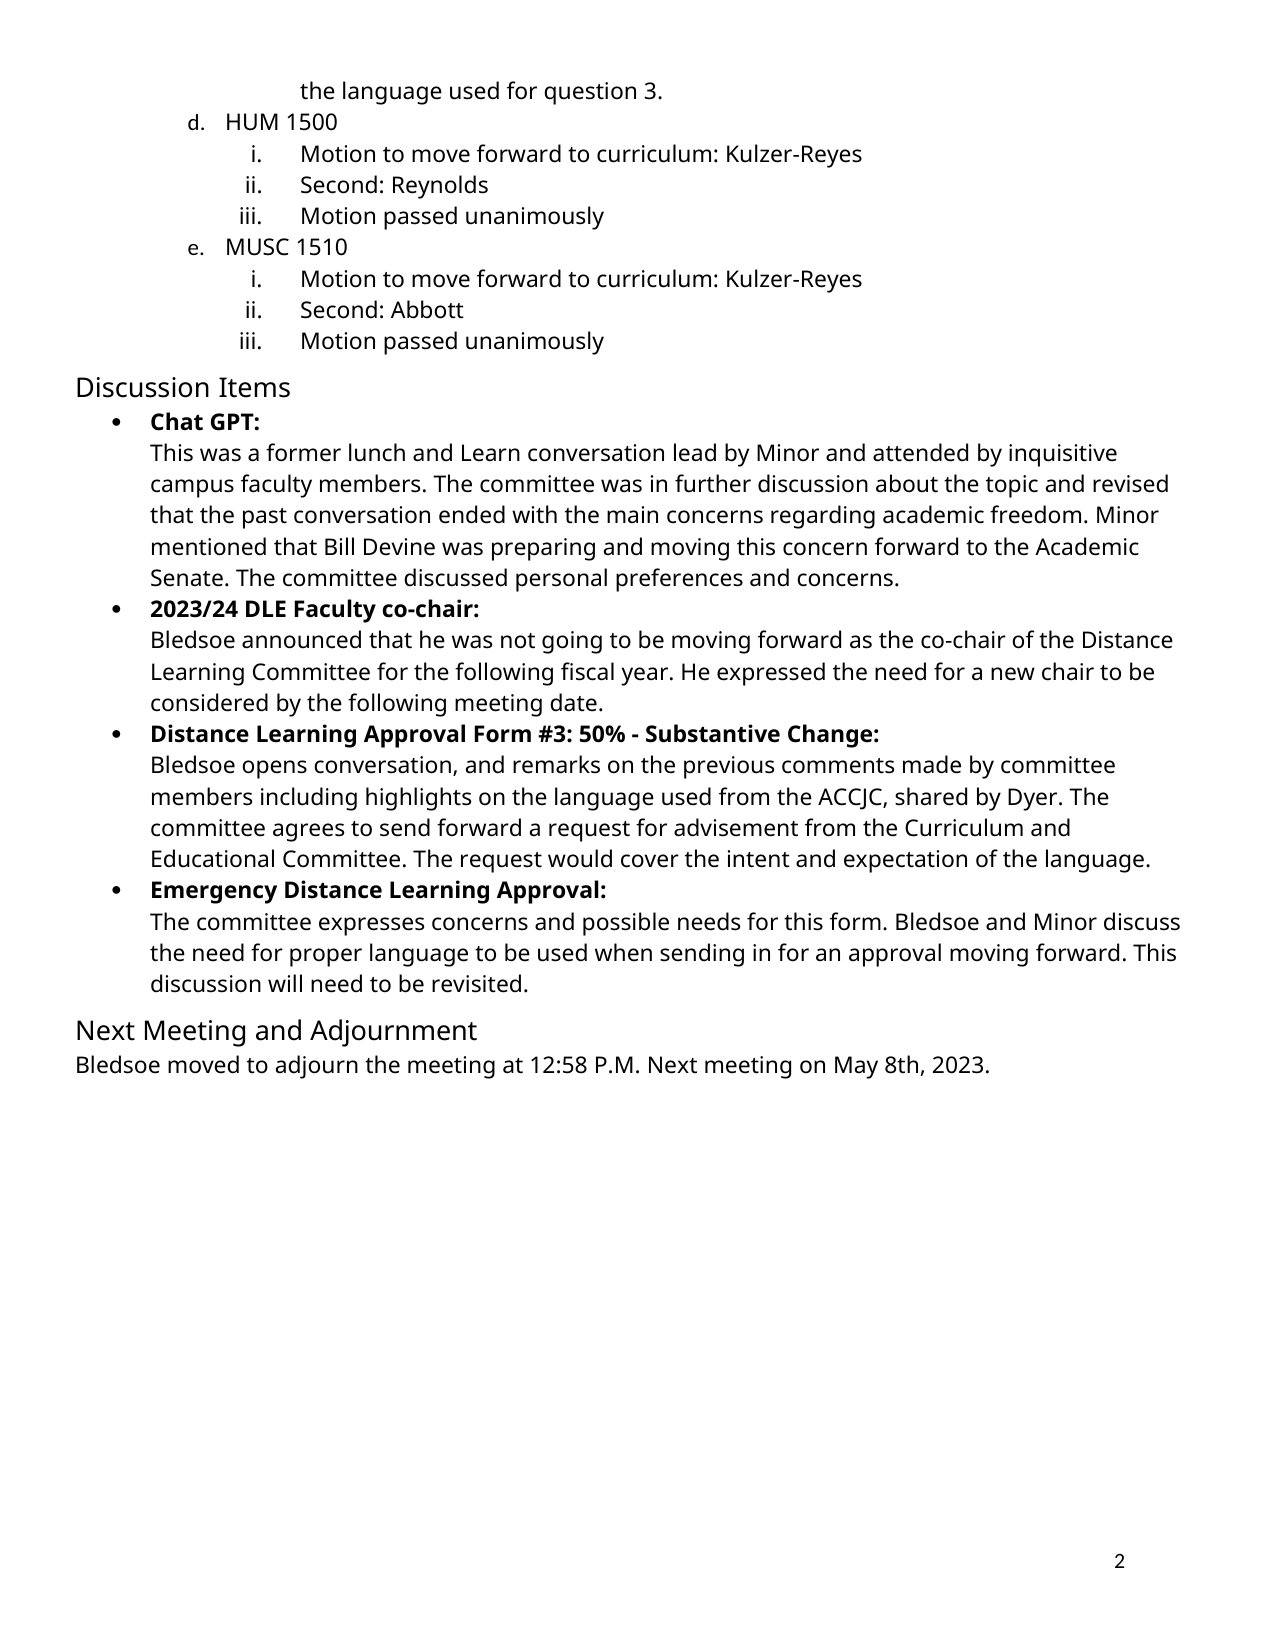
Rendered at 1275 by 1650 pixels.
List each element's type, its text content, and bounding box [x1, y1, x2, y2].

list Chat GPT: This was a former lunch and Learn conversation lead by Minor and attended by inquisitive campus faculty members. The committee was in further discussion about the topic and revised that the past conversation ended with the main concerns regarding academic freedom. Minor mentioned that Bill Devine was preparing and moving this concern forward to the Academic Senate. The committee discussed personal preferences and concerns. [112, 406, 1200, 593]
list Emergency Distance Learning Approval: The committee expresses concerns and possible needs for this form. Bledsoe and Minor discuss the need for proper language to be used when sending in for an approval moving forward. This discussion will need to be revisited. [112, 874, 1200, 999]
list 2023/24 DLE Faculty co-chair: Bledsoe announced that he was not going to be moving forward as the co-chair of the Distance Learning Committee for the following fiscal year. He expressed the need for a new chair to be considered by the following meeting date. [112, 593, 1200, 718]
list Second: Reynolds [262, 169, 1200, 200]
list Second: Abbott [262, 294, 1200, 325]
list Motion passed unanimously [262, 325, 1200, 356]
list Motion to move forward to curriculum: Kulzer-Reyes [262, 262, 1200, 294]
list HUM 1500 [187, 106, 1200, 137]
list Motion to move forward to curriculum: Kulzer-Reyes [262, 137, 1200, 169]
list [262, 75, 1200, 106]
subtitle Next Meeting and Adjournment [75, 1012, 1200, 1049]
list Motion passed unanimously [262, 200, 1200, 231]
text Bledsoe moved to adjourn the meeting at 12:58 P.M. Next meeting on May 8th, 2023. [75, 1049, 1200, 1080]
subtitle Discussion Items [75, 369, 1200, 406]
list MUSC 1510 [187, 231, 1200, 262]
list Distance Learning Approval Form #3: 50% - Substantive Change: Bledsoe opens conversation, and remarks on the previous comments made by committee members including highlights on the language used from the ACCJC, shared by Dyer. The committee agrees to send forward a request for advisement from the Curriculum and Educational Committee. The request would cover the intent and expectation of the language. [112, 718, 1200, 874]
